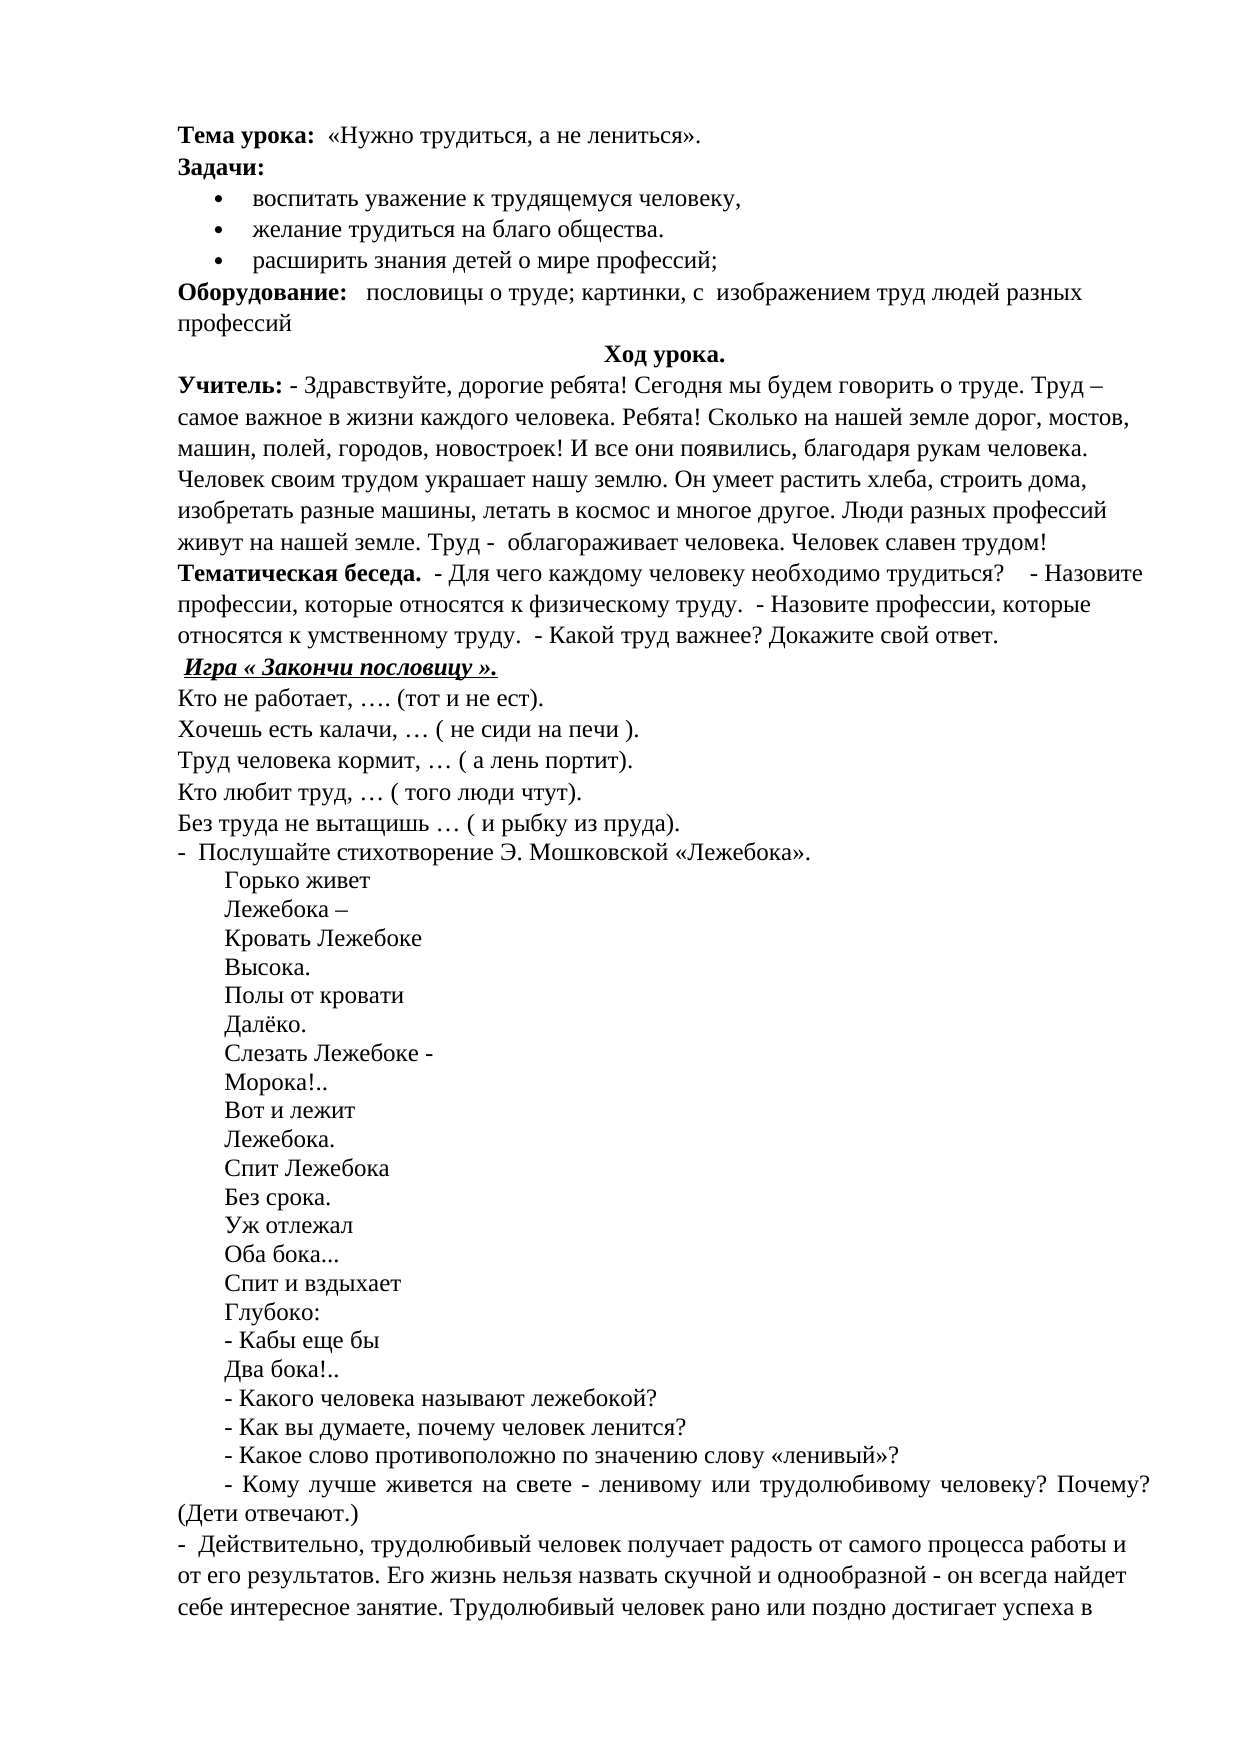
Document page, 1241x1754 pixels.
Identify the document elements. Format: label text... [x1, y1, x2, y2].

text Тема урока: «Нужно трудиться, а не лениться». [177, 118, 1152, 149]
text Спит Лежебока [177, 1153, 1152, 1182]
text Учитель: - Здравствуйте, дорогие ребята! Сегодня мы будем говорить о труде. Труд – самое важное в жизни каждого человека. Ребята! Сколько на нашей земле дорог, мостов, машин, полей, городов, новостроек! И все они появились, благодаря рукам человека. Человек своим трудом украшает нашу землю. Он умеет растить хлеба, строить дома, изобретать разные машины, летать в космос и многое другое. Люди разных профессий живут на нашей земле. Труд - облагораживает человека. Человек славен трудом! [177, 368, 1152, 556]
text Без срока. [177, 1182, 1152, 1211]
text Оборудование: пословицы о труде; картинки, с изображением труд людей разных профессий [177, 274, 1152, 337]
text - Кому лучше живется на свете - ленивому или трудолюбивому человеку? Почему? (Дети отвечают.) [177, 1469, 1152, 1527]
list расширить знания детей о мире профессий; [215, 243, 1152, 274]
text Лежебока. [177, 1124, 1152, 1153]
text Ход урока. [177, 337, 1152, 368]
text Спит и вздыхает [177, 1268, 1152, 1297]
list воспитать уважение к трудящемуся человеку, [215, 181, 1152, 212]
text - Кабы еще бы [177, 1326, 1152, 1354]
text Морока!.. [177, 1067, 1152, 1096]
text Высока. [177, 952, 1152, 981]
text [177, 1527, 1152, 1621]
text - Какое слово противоположно по значению слову «ленивый»? [177, 1441, 1152, 1469]
text - Какого человека называют лежебокой? [177, 1383, 1152, 1412]
text Глубоко: [177, 1297, 1152, 1326]
text Кровать Лежебоке [177, 923, 1152, 952]
text Два бока!.. [177, 1354, 1152, 1383]
text Далёко. [177, 1009, 1152, 1038]
text Кто любит труд, … ( того люди чтут). [177, 774, 1152, 806]
text Труд человека кормит, … ( а лень портит). [177, 743, 1152, 774]
list желание трудиться на благо общества. [215, 212, 1152, 243]
text Кто не работает, …. (тот и не ест). [177, 681, 1152, 712]
text Уж отлежал [177, 1211, 1152, 1239]
text Без труда не вытащишь … ( и рыбку из пруда). [177, 806, 1152, 837]
text Вот и лежит [177, 1096, 1152, 1124]
text Тематическая беседа. - Для чего каждому человеку необходимо трудиться? - Назовите профессии, которые относятся к физическому труду. - Назовите профессии, которые относятся к умственному труду. - Какой труд важнее? Докажите свой ответ. [177, 556, 1152, 649]
text Полы от кровати [177, 981, 1152, 1009]
text - Послушайте стихотворение Э. Мошковской «Лежебока». [177, 837, 1152, 866]
text Игра « Закончи пословицу ». [177, 649, 1152, 681]
text Оба бока... [177, 1239, 1152, 1268]
text Лежебока – [177, 894, 1152, 923]
text Хочешь есть калачи, … ( не сиди на печи ). [177, 712, 1152, 743]
text Горько живет [177, 866, 1152, 894]
text - Как вы думаете, почему человек ленится? [177, 1412, 1152, 1441]
text Слезать Лежебоке - [177, 1038, 1152, 1067]
text Задачи: [177, 149, 1152, 181]
